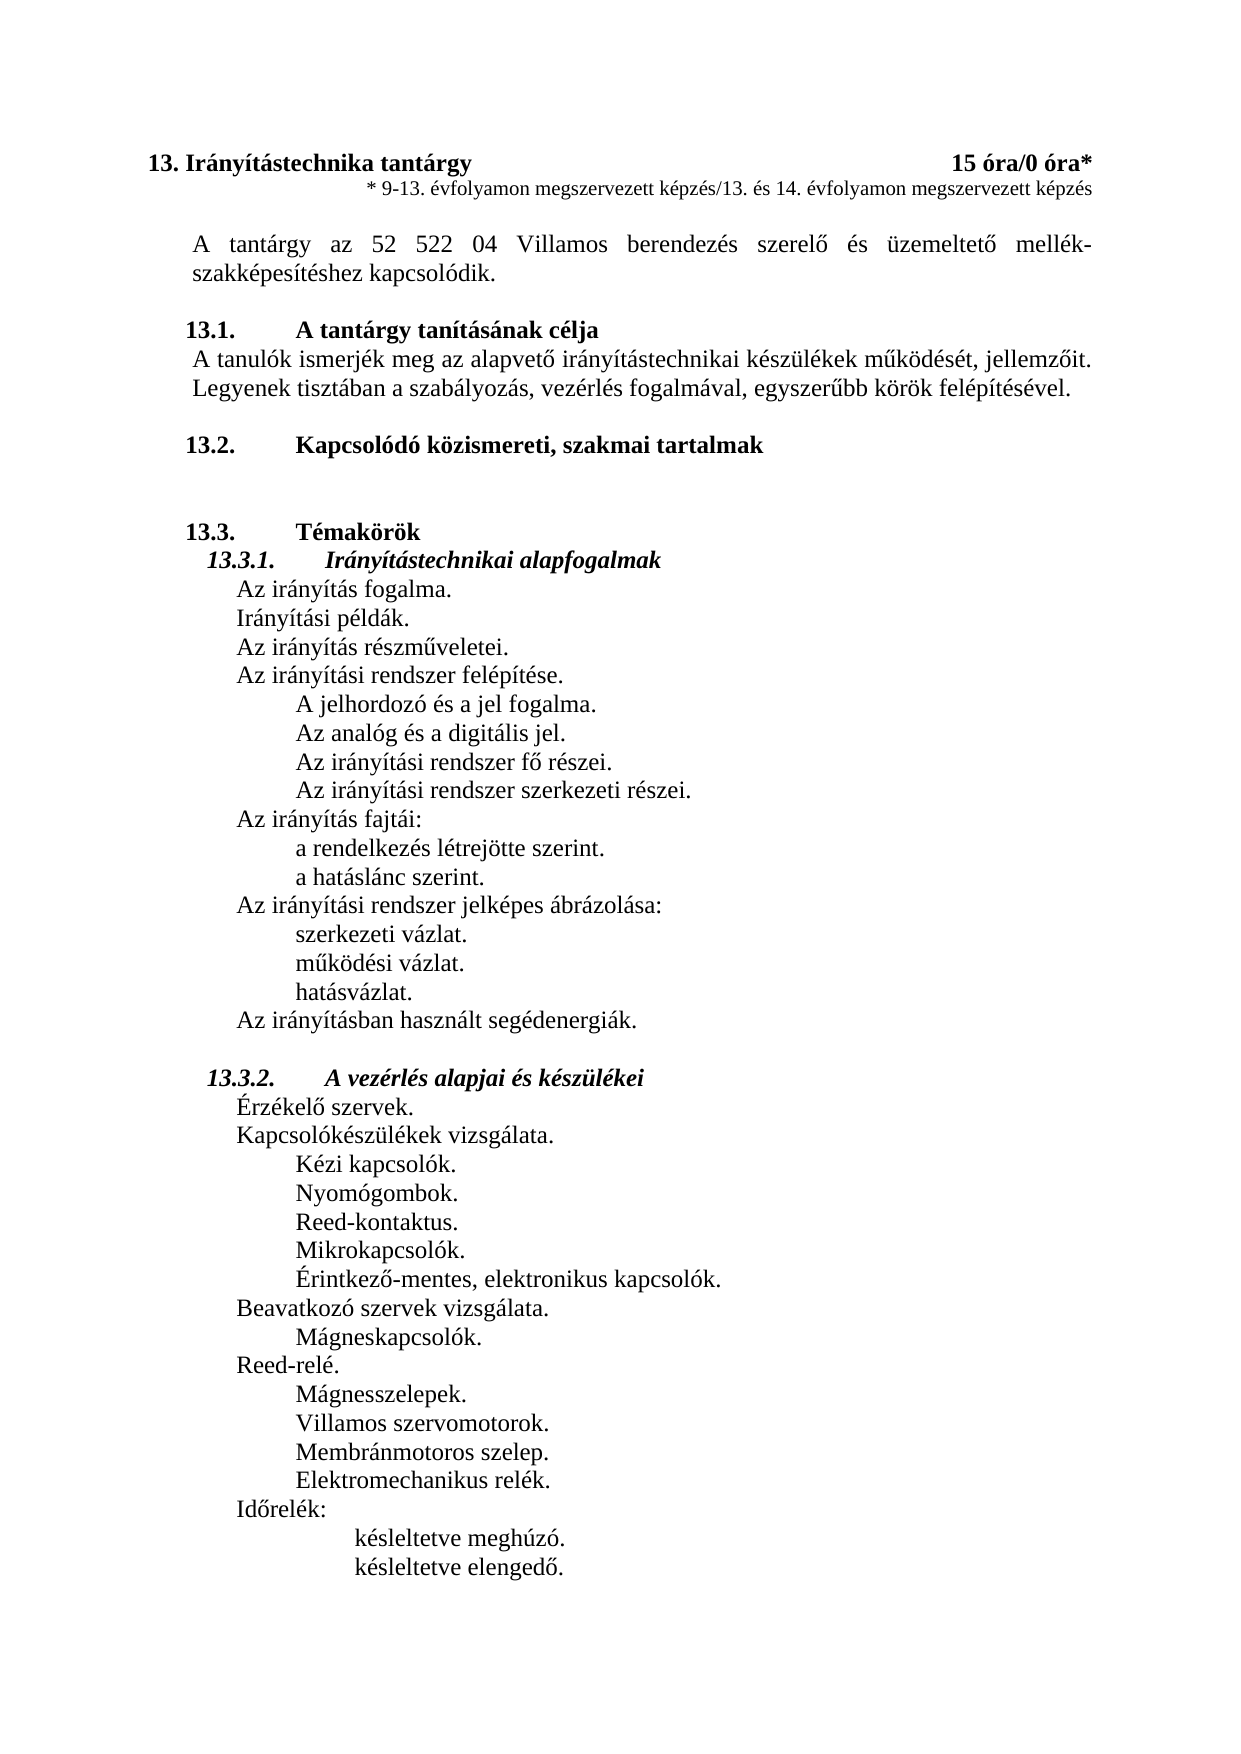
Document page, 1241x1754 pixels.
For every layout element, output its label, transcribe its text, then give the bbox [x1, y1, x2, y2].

list A vezérlés alapjai és készülékei [207, 1063, 1093, 1092]
text működési vázlat. [295, 948, 1093, 977]
text Érzékelő szervek. [236, 1092, 1093, 1120]
text hatásvázlat. [295, 977, 1093, 1005]
text Beavatkozó szervek vizsgálata. [236, 1293, 1093, 1322]
text Érintkező-mentes, elektronikus kapcsolók. [295, 1264, 1093, 1293]
text Reed-relé. [236, 1350, 1093, 1379]
text Az irányítási rendszer szerkezeti részei. [295, 775, 1093, 804]
text Az analóg és a digitális jel. [295, 718, 1093, 747]
list Kapcsolódó közismereti, szakmai tartalmak [185, 430, 1093, 459]
list Irányítástechnikai alapfogalmak [207, 545, 1093, 574]
text Kézi kapcsolók. [295, 1149, 1093, 1178]
text Mikrokapcsolók. [295, 1235, 1093, 1264]
text Nyomógombok. [295, 1178, 1093, 1207]
text * 9-13. évfolyamon megszervezett képzés/13. és 14. évfolyamon megszervezett képzés [148, 176, 1093, 200]
text A tantárgy az 52 522 04 Villamos berendezés szerelő és üzemeltető mellék-szakképesítéshez kapcsolódik. [192, 229, 1093, 287]
text Irányítási példák. [236, 603, 1093, 632]
text Mágnesszelepek. [295, 1379, 1093, 1408]
text Az irányítási rendszer felépítése. [236, 660, 1093, 689]
text Villamos szervomotorok. [295, 1408, 1093, 1437]
text Reed-kontaktus. [295, 1207, 1093, 1235]
text késleltetve meghúzó. [354, 1523, 1093, 1552]
text Az irányítás fajtái: [236, 804, 1093, 833]
text Elektromechanikus relék. [295, 1465, 1093, 1494]
text A jelhordozó és a jel fogalma. [295, 689, 1093, 718]
text A tanulók ismerjék meg az alapvető irányítástechnikai készülékek működését, jellemzőit. Legyenek tisztában a szabályozás, vezérlés fogalmával, egyszerűbb körök felépítésével. [192, 344, 1093, 402]
list Irányítástechnika tantárgy 15 óra/0 óra* [148, 148, 1093, 176]
text Az irányítási rendszer fő részei. [295, 747, 1093, 775]
text a hatáslánc szerint. [295, 862, 1093, 890]
text Az irányítási rendszer jelképes ábrázolása: [236, 890, 1093, 919]
text Az irányítás részműveletei. [236, 632, 1093, 660]
text szerkezeti vázlat. [295, 919, 1093, 948]
text Időrelék: [236, 1494, 1093, 1523]
text Kapcsolókészülékek vizsgálata. [236, 1120, 1093, 1149]
list A tantárgy tanításának célja [185, 315, 1093, 344]
text a rendelkezés létrejötte szerint. [295, 833, 1093, 862]
text Mágneskapcsolók. [295, 1322, 1093, 1350]
text késleltetve elengedő. [354, 1552, 1093, 1580]
list Témakörök [185, 517, 1093, 545]
text Az irányítás fogalma. [236, 574, 1093, 603]
text Az irányításban használt segédenergiák. [236, 1005, 1093, 1034]
text Membránmotoros szelep. [295, 1437, 1093, 1465]
